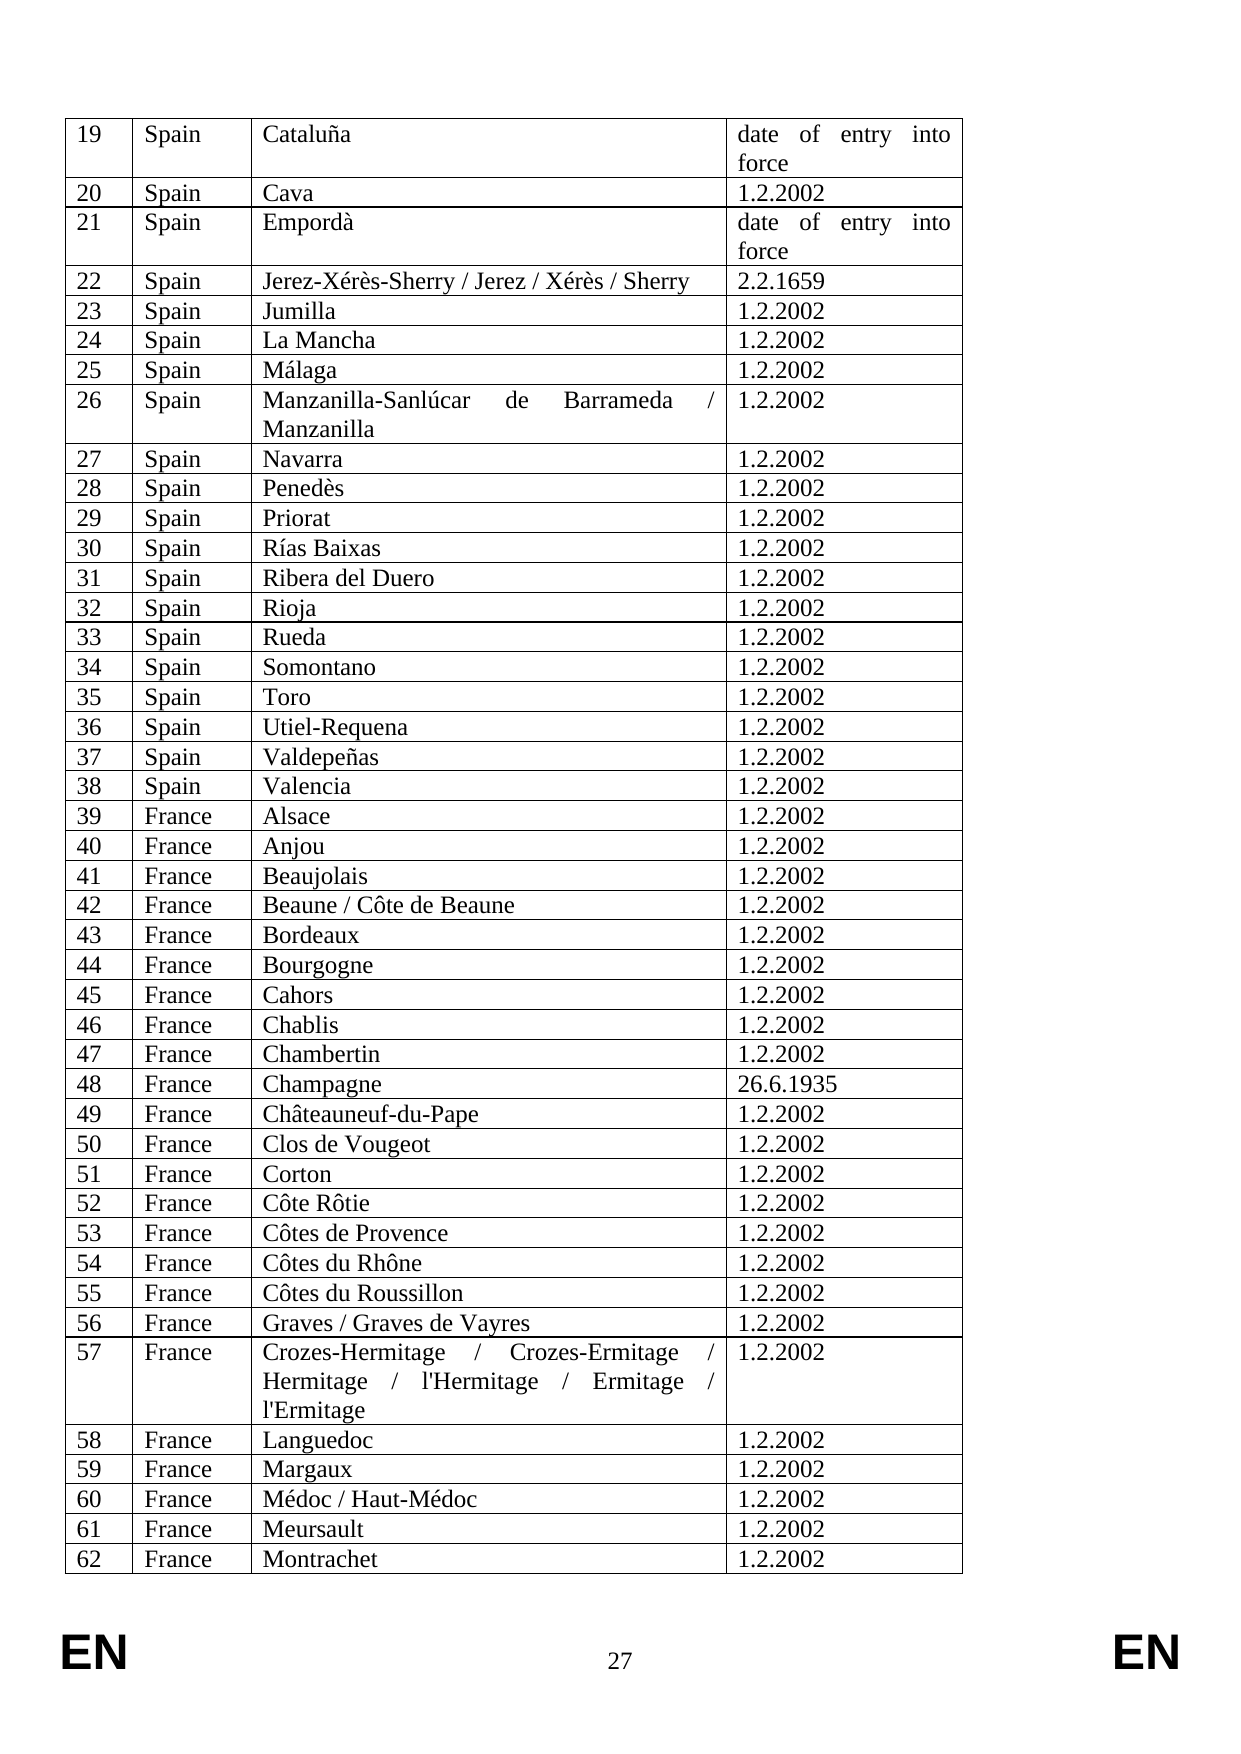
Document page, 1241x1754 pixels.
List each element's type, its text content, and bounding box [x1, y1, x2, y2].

table_cell Ribera del Duero [252, 563, 726, 592]
table_cell France [133, 801, 251, 830]
table_cell Spain [133, 385, 251, 443]
table_cell Bourgogne [252, 950, 726, 979]
table_cell France [133, 1544, 251, 1573]
table_cell 43 [66, 920, 132, 949]
table_cell Chambertin [252, 1040, 726, 1068]
table_cell Côtes de Provence [252, 1218, 726, 1247]
table_cell France [133, 950, 251, 979]
table_cell Chablis [252, 1010, 726, 1038]
table_cell Beaujolais [252, 861, 726, 889]
table_cell 1.2.2002 [727, 563, 962, 592]
table_cell Spain [133, 119, 251, 177]
table_cell 1.2.2002 [727, 1248, 962, 1277]
table_cell France [133, 1278, 251, 1307]
table_cell Margaux [252, 1455, 726, 1483]
table_cell 49 [66, 1099, 132, 1128]
table_cell Spain [133, 474, 251, 502]
table_cell 1.2.2002 [727, 1514, 962, 1543]
table_cell 37 [66, 742, 132, 770]
table_cell Côtes du Roussillon [252, 1278, 726, 1307]
table_cell 22 [66, 266, 132, 295]
table_cell Valdepeñas [252, 742, 726, 770]
table_cell France [133, 1040, 251, 1068]
table_cell 1.2.2002 [727, 682, 962, 711]
table_cell Spain [133, 266, 251, 295]
table_cell 48 [66, 1069, 132, 1098]
table_cell 27 [66, 444, 132, 472]
table_cell France [133, 1514, 251, 1543]
table_cell 56 [66, 1308, 132, 1336]
table_cell 39 [66, 801, 132, 830]
table_cell 1.2.2002 [727, 831, 962, 860]
table_cell 1.2.2002 [727, 444, 962, 472]
table_cell 1.2.2002 [727, 1338, 962, 1424]
table_cell 1.2.2002 [727, 1189, 962, 1217]
table_cell Rueda [252, 623, 726, 651]
table_cell France [133, 1455, 251, 1483]
table_cell 57 [66, 1338, 132, 1424]
table_cell 42 [66, 891, 132, 919]
table_cell 34 [66, 652, 132, 681]
table_cell 29 [66, 503, 132, 532]
table_cell 33 [66, 623, 132, 651]
table_cell 1.2.2002 [727, 920, 962, 949]
table_cell Spain [133, 742, 251, 770]
table_cell Clos de Vougeot [252, 1129, 726, 1158]
table_cell 1.2.2002 [727, 503, 962, 532]
table_cell 28 [66, 474, 132, 502]
table_cell 1.2.2002 [727, 980, 962, 1009]
table_cell 1.2.2002 [727, 1159, 962, 1187]
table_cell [727, 119, 962, 177]
table_cell 44 [66, 950, 132, 979]
table_cell Utiel-Requena [252, 712, 726, 741]
table_cell Rioja [252, 593, 726, 621]
table_cell Languedoc [252, 1425, 726, 1453]
table_cell Spain [133, 593, 251, 621]
table_cell 53 [66, 1218, 132, 1247]
table_cell 1.2.2002 [727, 801, 962, 830]
table_cell 60 [66, 1484, 132, 1513]
table_cell 1.2.2002 [727, 891, 962, 919]
table_cell 24 [66, 326, 132, 354]
table_cell Penedès [252, 474, 726, 502]
table_cell Graves / Graves de Vayres [252, 1308, 726, 1336]
table_cell Spain [133, 652, 251, 681]
table_cell Médoc / Haut-Médoc [252, 1484, 726, 1513]
table_cell France [133, 1010, 251, 1038]
table_cell France [133, 831, 251, 860]
table_cell 62 [66, 1544, 132, 1573]
table_cell 26.6.1935 [727, 1069, 962, 1098]
table_cell Crozes-Hermitage / Crozes-Ermitage / Hermitage / l'Hermitage / Ermitage / l'Ermitage [252, 1338, 726, 1424]
table_cell Spain [133, 326, 251, 354]
table_cell 1.2.2002 [727, 474, 962, 502]
table_cell 32 [66, 593, 132, 621]
table_cell 1.2.2002 [727, 593, 962, 621]
table_cell France [133, 1069, 251, 1098]
table_cell 1.2.2002 [727, 742, 962, 770]
table_cell 47 [66, 1040, 132, 1068]
table_cell 40 [66, 831, 132, 860]
table_cell Bordeaux [252, 920, 726, 949]
table_cell 1.2.2002 [727, 533, 962, 562]
table_cell Spain [133, 178, 251, 206]
table_cell 30 [66, 533, 132, 562]
table_cell 1.2.2002 [727, 296, 962, 324]
table_cell Spain [133, 444, 251, 472]
table_cell 1.2.2002 [727, 1040, 962, 1068]
table_cell 35 [66, 682, 132, 711]
table_cell 26 [66, 385, 132, 443]
table_cell La Mancha [252, 326, 726, 354]
table_cell 54 [66, 1248, 132, 1277]
table_cell Côtes du Rhône [252, 1248, 726, 1277]
table_cell 46 [66, 1010, 132, 1038]
table_cell Navarra [252, 444, 726, 472]
table_cell 1.2.2002 [727, 355, 962, 384]
table_cell France [133, 1129, 251, 1158]
table_cell France [133, 891, 251, 919]
table_cell 21 [66, 208, 132, 265]
table_cell 1.2.2002 [727, 771, 962, 800]
table_cell Alsace [252, 801, 726, 830]
table_cell Cataluña [252, 119, 726, 177]
table_cell 1.2.2002 [727, 178, 962, 206]
table_cell Spain [133, 712, 251, 741]
table_cell 1.2.2002 [727, 712, 962, 741]
table_cell Meursault [252, 1514, 726, 1543]
table_cell Spain [133, 623, 251, 651]
table_cell Somontano [252, 652, 726, 681]
table_cell Champagne [252, 1069, 726, 1098]
table_cell France [133, 1308, 251, 1336]
table_cell France [133, 1189, 251, 1217]
table_cell 1.2.2002 [727, 623, 962, 651]
table_cell 58 [66, 1425, 132, 1453]
table_cell 23 [66, 296, 132, 324]
table_cell Montrachet [252, 1544, 726, 1573]
table_cell Cava [252, 178, 726, 206]
table_cell Valencia [252, 771, 726, 800]
table_cell Spain [133, 563, 251, 592]
table_cell 1.2.2002 [727, 1544, 962, 1573]
table_cell Toro [252, 682, 726, 711]
table_cell 1.2.2002 [727, 326, 962, 354]
table_cell Cahors [252, 980, 726, 1009]
table_cell Priorat [252, 503, 726, 532]
table_cell 59 [66, 1455, 132, 1483]
table_cell 20 [66, 178, 132, 206]
table_cell 1.2.2002 [727, 1455, 962, 1483]
table_cell Spain [133, 682, 251, 711]
table_cell Málaga [252, 355, 726, 384]
table_cell Spain [133, 208, 251, 265]
table_cell date of entry into force [727, 208, 962, 265]
table_cell France [133, 1218, 251, 1247]
table_cell 19 [66, 119, 132, 177]
table_cell Manzanilla-Sanlúcar de Barrameda / Manzanilla [252, 385, 726, 443]
table_cell 1.2.2002 [727, 1484, 962, 1513]
table_cell Corton [252, 1159, 726, 1187]
table_cell Empordà [252, 208, 726, 265]
table_cell 1.2.2002 [727, 1218, 962, 1247]
table_cell France [133, 980, 251, 1009]
table_cell 38 [66, 771, 132, 800]
table_cell 45 [66, 980, 132, 1009]
table_cell France [133, 1159, 251, 1187]
table_cell Beaune / Côte de Beaune [252, 891, 726, 919]
table_cell 55 [66, 1278, 132, 1307]
table_cell 1.2.2002 [727, 1278, 962, 1307]
table_cell Spain [133, 296, 251, 324]
table_cell 1.2.2002 [727, 1099, 962, 1128]
table_cell 31 [66, 563, 132, 592]
table_cell France [133, 861, 251, 889]
table_cell France [133, 1338, 251, 1424]
table_cell 1.2.2002 [727, 652, 962, 681]
table_cell 1.2.2002 [727, 1425, 962, 1453]
table_cell France [133, 920, 251, 949]
table_cell Châteauneuf-du-Pape [252, 1099, 726, 1128]
table_cell Spain [133, 503, 251, 532]
table_cell France [133, 1099, 251, 1128]
table_cell Côte Rôtie [252, 1189, 726, 1217]
table_cell 1.2.2002 [727, 1010, 962, 1038]
table_cell Spain [133, 533, 251, 562]
table_cell 50 [66, 1129, 132, 1158]
table_cell 1.2.2002 [727, 385, 962, 443]
table_cell 52 [66, 1189, 132, 1217]
table_cell Rías Baixas [252, 533, 726, 562]
table_cell 1.2.2002 [727, 1308, 962, 1336]
table_cell Spain [133, 355, 251, 384]
table_cell 41 [66, 861, 132, 889]
table_cell 61 [66, 1514, 132, 1543]
table_cell 36 [66, 712, 132, 741]
table_cell 51 [66, 1159, 132, 1187]
table_cell Anjou [252, 831, 726, 860]
table_cell 2.2.1659 [727, 266, 962, 295]
table_cell 1.2.2002 [727, 861, 962, 889]
table_cell 1.2.2002 [727, 1129, 962, 1158]
table_cell 1.2.2002 [727, 950, 962, 979]
table_cell Jumilla [252, 296, 726, 324]
table_cell France [133, 1484, 251, 1513]
table_cell France [133, 1248, 251, 1277]
table_cell France [133, 1425, 251, 1453]
table_cell Spain [133, 771, 251, 800]
table_cell 25 [66, 355, 132, 384]
table_cell Jerez-Xérès-Sherry / Jerez / Xérès / Sherry [252, 266, 726, 295]
